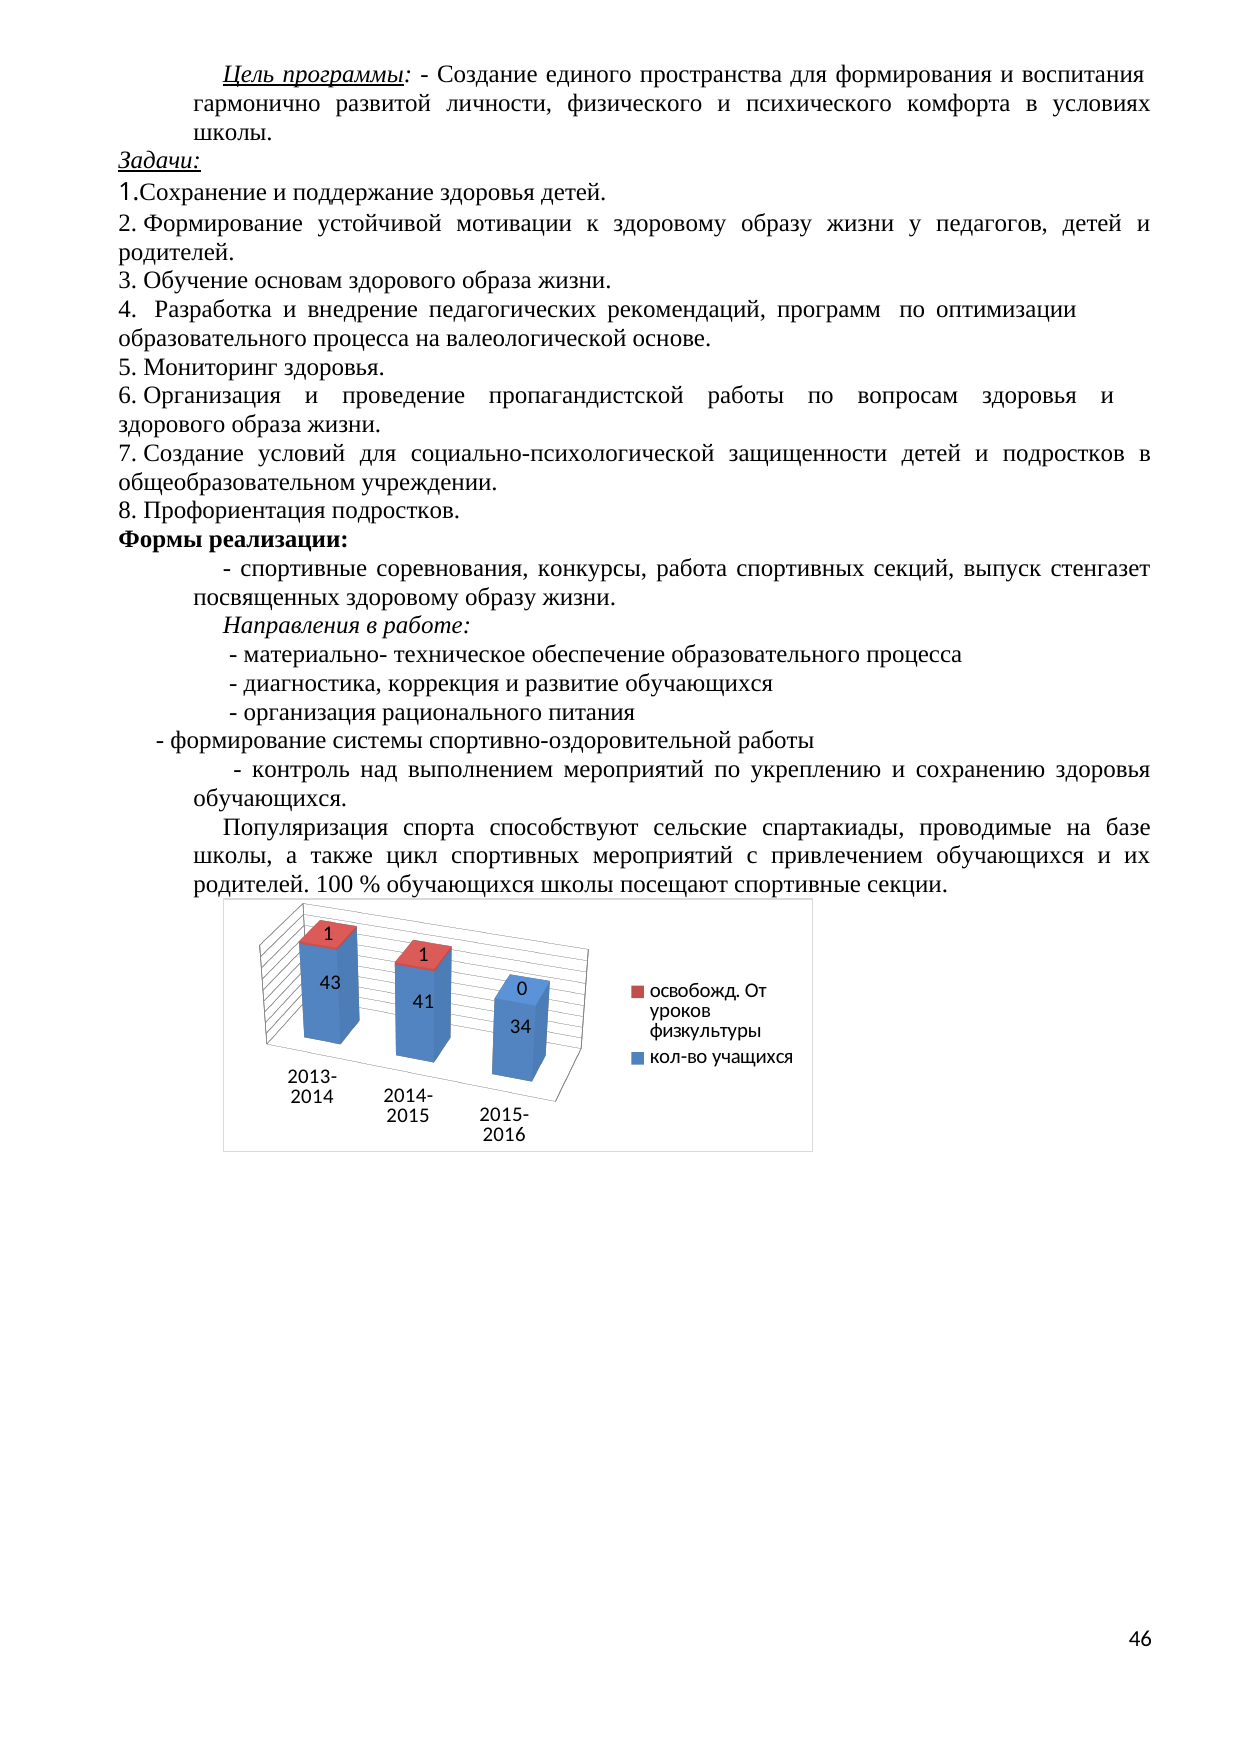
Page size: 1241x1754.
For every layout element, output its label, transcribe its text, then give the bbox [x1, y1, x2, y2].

text 1.Сохранение и поддержание здоровья детей. [118, 174, 1152, 208]
text 5. Мониторинг здоровья. [118, 352, 1152, 381]
text 2. Формирование устойчивой мотивации к здоровому образу жизни у педагогов, детей и родителей. [118, 208, 1152, 266]
text - контроль над выполнением мероприятий по укреплению и сохранению здоровья обучающихся. [193, 754, 1152, 812]
text Цель программы: - Создание единого пространства для формирования и воспитания гармонично развитой личности, физического и психического комфорта в условиях школы. [193, 59, 1152, 145]
text Популяризация спорта способствуют сельские спартакиады, проводимые на базе школы, а также цикл спортивных мероприятий с привлечением обучающихся и их родителей. 100 % обучающихся школы посещают спортивные секции. [193, 812, 1152, 898]
text - диагностика, коррекция и развитие обучающихся [193, 668, 1152, 697]
text 3. Обучение основам здорового образа жизни. [118, 266, 1152, 294]
text 7. Создание условий для социально-психологической защищенности детей и подростков в общеобразовательном учреждении. [118, 438, 1152, 496]
text Задачи: [118, 145, 1152, 174]
text Формы реализации: [118, 524, 1152, 553]
text 8. Профориентация подростков. [118, 496, 1152, 524]
text - материально- техническое обеспечение образовательного процесса [193, 639, 1152, 668]
text - формирование системы спортивно-оздоровительной работы [118, 726, 1152, 754]
text 6. Организация и проведение пропагандистской работы по вопросам здоровья и здорового образа жизни. [118, 381, 1152, 438]
text - спортивные соревнования, конкурсы, работа спортивных секций, выпуск стенгазет посвященных здоровому образу жизни. [193, 553, 1152, 611]
text - организация рационального питания [193, 697, 1152, 726]
text Направления в работе: [193, 611, 1152, 639]
text 4. Разработка и внедрение педагогических рекомендаций, программ по оптимизации образовательного процесса на валеологической основе. [118, 294, 1152, 352]
